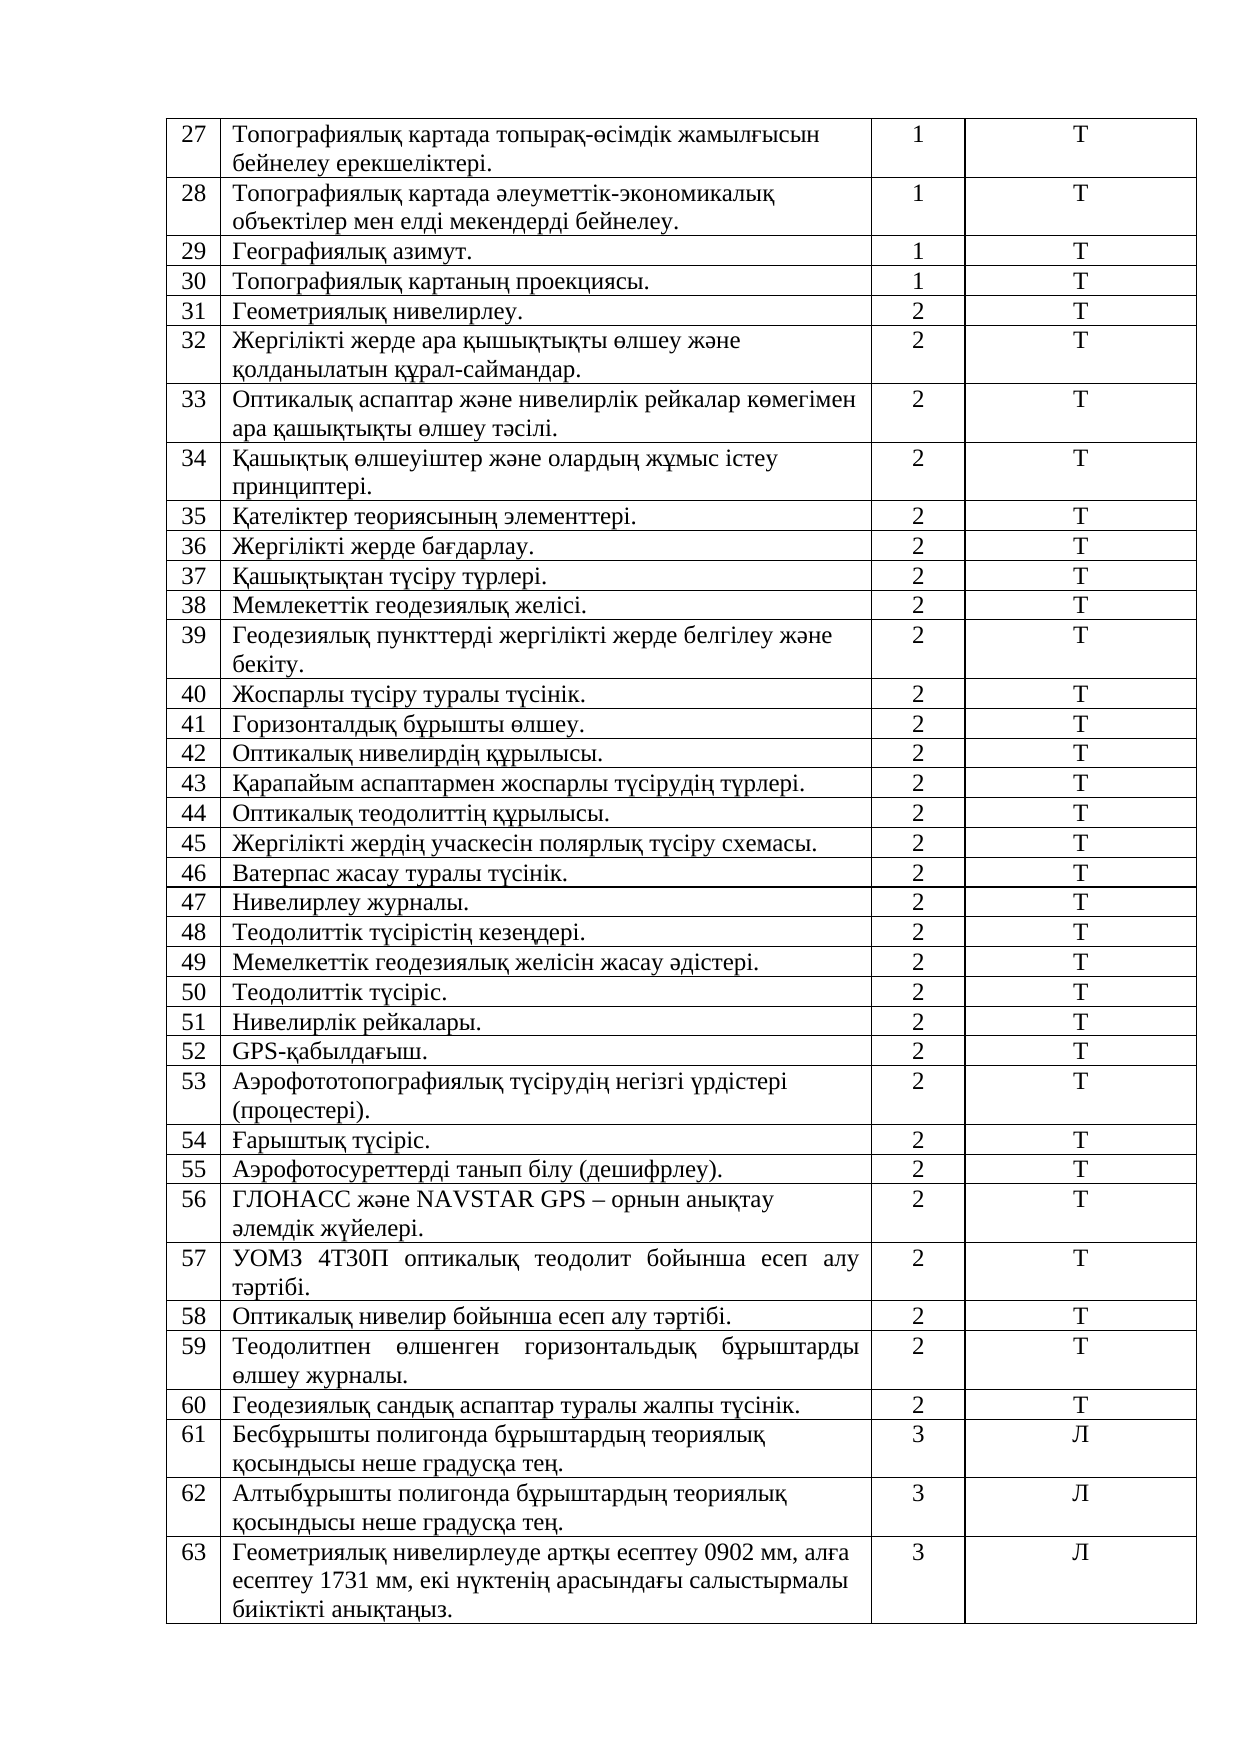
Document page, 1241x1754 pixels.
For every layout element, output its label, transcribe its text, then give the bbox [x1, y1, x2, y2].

table_cell Т [966, 798, 1196, 827]
table_cell 2 [872, 1155, 964, 1183]
table_cell 55 [167, 1155, 220, 1183]
table_cell 2 [872, 1125, 964, 1153]
table_cell 2 [872, 531, 964, 560]
table_cell 48 [167, 917, 220, 946]
table_cell 2 [872, 1301, 964, 1330]
table_cell 2 [872, 977, 964, 1006]
table_cell Т [966, 1036, 1196, 1065]
table_cell 54 [167, 1125, 220, 1153]
table_cell 63 [167, 1537, 220, 1623]
table_cell Т [966, 384, 1196, 442]
table_cell 27 [167, 119, 220, 177]
table_cell 2 [872, 1066, 964, 1124]
table_cell Т [966, 443, 1196, 500]
table_cell ГЛОНАСС және NAVSTAR GPS – орнын анықтау әлемдік жүйелері. [221, 1184, 871, 1242]
table_cell Теодолиттік түсіріс. [221, 977, 871, 1006]
table_cell Топографиялық картаның проекциясы. [221, 266, 871, 295]
table_cell 28 [167, 178, 220, 235]
table_cell 2 [872, 828, 964, 857]
table_cell Қашықтықтан түсіру түрлері. [221, 561, 871, 589]
table_cell 47 [167, 888, 220, 916]
table_cell 2 [872, 1184, 964, 1242]
table_cell 2 [872, 1390, 964, 1418]
table_cell 32 [167, 326, 220, 383]
table_cell Алтыбұрышты полигонда бұрыштардың теориялық қосындысы неше градусқа тең. [221, 1478, 871, 1536]
table_cell 2 [872, 858, 964, 886]
table_cell 2 [872, 326, 964, 383]
table_cell Ғарыштық түсіріс. [221, 1125, 871, 1153]
table_cell Ватерпас жасау туралы түсінік. [221, 858, 871, 886]
table_cell 58 [167, 1301, 220, 1330]
table_cell 2 [872, 1007, 964, 1035]
table_cell 44 [167, 798, 220, 827]
table_cell 39 [167, 620, 220, 678]
table_cell 45 [167, 828, 220, 857]
table_cell Т [966, 1184, 1196, 1242]
table_cell 31 [167, 296, 220, 324]
table_cell 3 [872, 1537, 964, 1623]
table_cell 33 [167, 384, 220, 442]
table_cell 52 [167, 1036, 220, 1065]
table_cell Жоспарлы түсіру туралы түсінік. [221, 679, 871, 708]
table_cell Оптикалық нивелир бойынша есеп алу тәртібі. [221, 1301, 871, 1330]
table_cell 1 [872, 119, 964, 177]
table_cell GPS-қабылдағыш. [221, 1036, 871, 1065]
table_cell 2 [872, 709, 964, 737]
table_cell Аэрофотосуреттерді танып білу (дешифрлеу). [221, 1155, 871, 1183]
table_cell Топографиялық картада әлеуметтік-экономикалық объектілер мен елді мекендерді бейнелеу. [221, 178, 871, 235]
table_cell Л [966, 1478, 1196, 1536]
table_cell Т [966, 1390, 1196, 1418]
table_cell Т [966, 947, 1196, 976]
table_cell Горизонталдық бұрышты өлшеу. [221, 709, 871, 737]
table_cell Географиялық азимут. [221, 236, 871, 265]
table_cell Л [966, 1537, 1196, 1623]
table_cell Жергілікті жерде бағдарлау. [221, 531, 871, 560]
table_cell Т [966, 1301, 1196, 1330]
table_cell Жергілікті жерде ара қышықтықты өлшеу және қолданылатын құрал-саймандар. [221, 326, 871, 383]
table_cell Т [966, 266, 1196, 295]
table_cell Т [966, 739, 1196, 767]
table_cell Геодезиялық сандық аспаптар туралы жалпы түсінік. [221, 1390, 871, 1418]
table_cell 62 [167, 1478, 220, 1536]
table_cell Т [966, 1066, 1196, 1124]
table_cell Т [966, 709, 1196, 737]
table_cell 34 [167, 443, 220, 500]
table_cell Т [966, 620, 1196, 678]
table_cell 2 [872, 947, 964, 976]
table_cell 61 [167, 1420, 220, 1477]
table_cell 29 [167, 236, 220, 265]
table_cell 2 [872, 501, 964, 530]
table_cell 2 [872, 591, 964, 619]
table_cell Т [966, 326, 1196, 383]
table_cell 43 [167, 768, 220, 797]
table_cell Геометриялық нивелирлеуде артқы есептеу 0902 мм, алға есептеу 1731 мм, екі нүктенің арасындағы салыстырмалы биіктікті анықтаңыз. [221, 1537, 871, 1623]
table_cell 2 [872, 679, 964, 708]
table_cell Қателіктер теориясының элементтері. [221, 501, 871, 530]
table_cell 2 [872, 739, 964, 767]
table_cell Т [966, 888, 1196, 916]
table_cell 40 [167, 679, 220, 708]
table_cell Топографиялық картада топырақ-өсімдік жамылғысын бейнелеу ерекшеліктері. [221, 119, 871, 177]
table_cell Аэрофототопографиялық түсірудің негізгі үрдістері (процестері). [221, 1066, 871, 1124]
table_cell 37 [167, 561, 220, 589]
table_cell Т [966, 178, 1196, 235]
table_cell 60 [167, 1390, 220, 1418]
table_cell Т [966, 1155, 1196, 1183]
table_cell 2 [872, 917, 964, 946]
table_cell 53 [167, 1066, 220, 1124]
table_cell Оптикалық нивелирдің құрылысы. [221, 739, 871, 767]
table_cell Оптикалық аспаптар және нивелирлік рейкалар көмегімен ара қашықтықты өлшеу тәсілі. [221, 384, 871, 442]
table_cell Т [966, 236, 1196, 265]
table_cell Т [966, 501, 1196, 530]
table_cell Т [966, 917, 1196, 946]
table_cell Мемелкеттік геодезиялық желісін жасау әдістері. [221, 947, 871, 976]
table_cell Т [966, 858, 1196, 886]
table_cell 2 [872, 296, 964, 324]
table_cell 1 [872, 236, 964, 265]
table_cell Нивелирлік рейкалары. [221, 1007, 871, 1035]
table_cell 38 [167, 591, 220, 619]
table_cell 57 [167, 1243, 220, 1300]
table_cell 56 [167, 1184, 220, 1242]
table_cell 51 [167, 1007, 220, 1035]
table_cell 35 [167, 501, 220, 530]
table_cell Т [966, 1243, 1196, 1300]
table_cell Нивелирлеу журналы. [221, 888, 871, 916]
table_cell Қарапайым аспаптармен жоспарлы түсірудің түрлері. [221, 768, 871, 797]
table_cell 2 [872, 561, 964, 589]
table_cell Геодезиялық пункттерді жергілікті жерде белгілеу және бекіту. [221, 620, 871, 678]
table_cell 2 [872, 1331, 964, 1389]
table_cell 2 [872, 384, 964, 442]
table_cell Т [966, 591, 1196, 619]
table_cell 2 [872, 768, 964, 797]
table_cell УОМЗ 4Т30П оптикалық теодолит бойынша есеп алу тәртібі. [221, 1243, 871, 1300]
table_cell 1 [872, 178, 964, 235]
table_cell Т [966, 531, 1196, 560]
table_cell 2 [872, 888, 964, 916]
table_cell 2 [872, 1243, 964, 1300]
table_cell 50 [167, 977, 220, 1006]
table_cell 49 [167, 947, 220, 976]
table_cell 30 [167, 266, 220, 295]
table_cell Т [966, 119, 1196, 177]
table_cell Т [966, 828, 1196, 857]
table_cell Т [966, 561, 1196, 589]
table_cell Мемлекеттік геодезиялық желісі. [221, 591, 871, 619]
table_cell Т [966, 1331, 1196, 1389]
table_cell Теодолитпен өлшенген горизонтальдық бұрыштарды өлшеу журналы. [221, 1331, 871, 1389]
table_cell 59 [167, 1331, 220, 1389]
table_cell Т [966, 977, 1196, 1006]
table_cell Т [966, 768, 1196, 797]
table_cell Бесбұрышты полигонда бұрыштардың теориялық қосындысы неше градусқа тең. [221, 1420, 871, 1477]
table_cell 2 [872, 620, 964, 678]
table_cell 2 [872, 443, 964, 500]
table_cell Жергілікті жердің учаскесін полярлық түсіру схемасы. [221, 828, 871, 857]
table_cell 2 [872, 1036, 964, 1065]
table_cell Т [966, 1007, 1196, 1035]
table_cell 46 [167, 858, 220, 886]
table_cell Оптикалық теодолиттің құрылысы. [221, 798, 871, 827]
table_cell 2 [872, 798, 964, 827]
table_cell Т [966, 1125, 1196, 1153]
table_cell 36 [167, 531, 220, 560]
table_cell Қашықтық өлшеуіштер және олардың жұмыс істеу принциптері. [221, 443, 871, 500]
table_cell Теодолиттік түсірістің кезеңдері. [221, 917, 871, 946]
table_cell Л [966, 1420, 1196, 1477]
table_cell Геометриялық нивелирлеу. [221, 296, 871, 324]
table_cell 41 [167, 709, 220, 737]
table_cell Т [966, 679, 1196, 708]
table_cell 3 [872, 1478, 964, 1536]
table_cell 1 [872, 266, 964, 295]
table_cell Т [966, 296, 1196, 324]
table_cell 3 [872, 1420, 964, 1477]
table_cell 42 [167, 739, 220, 767]
